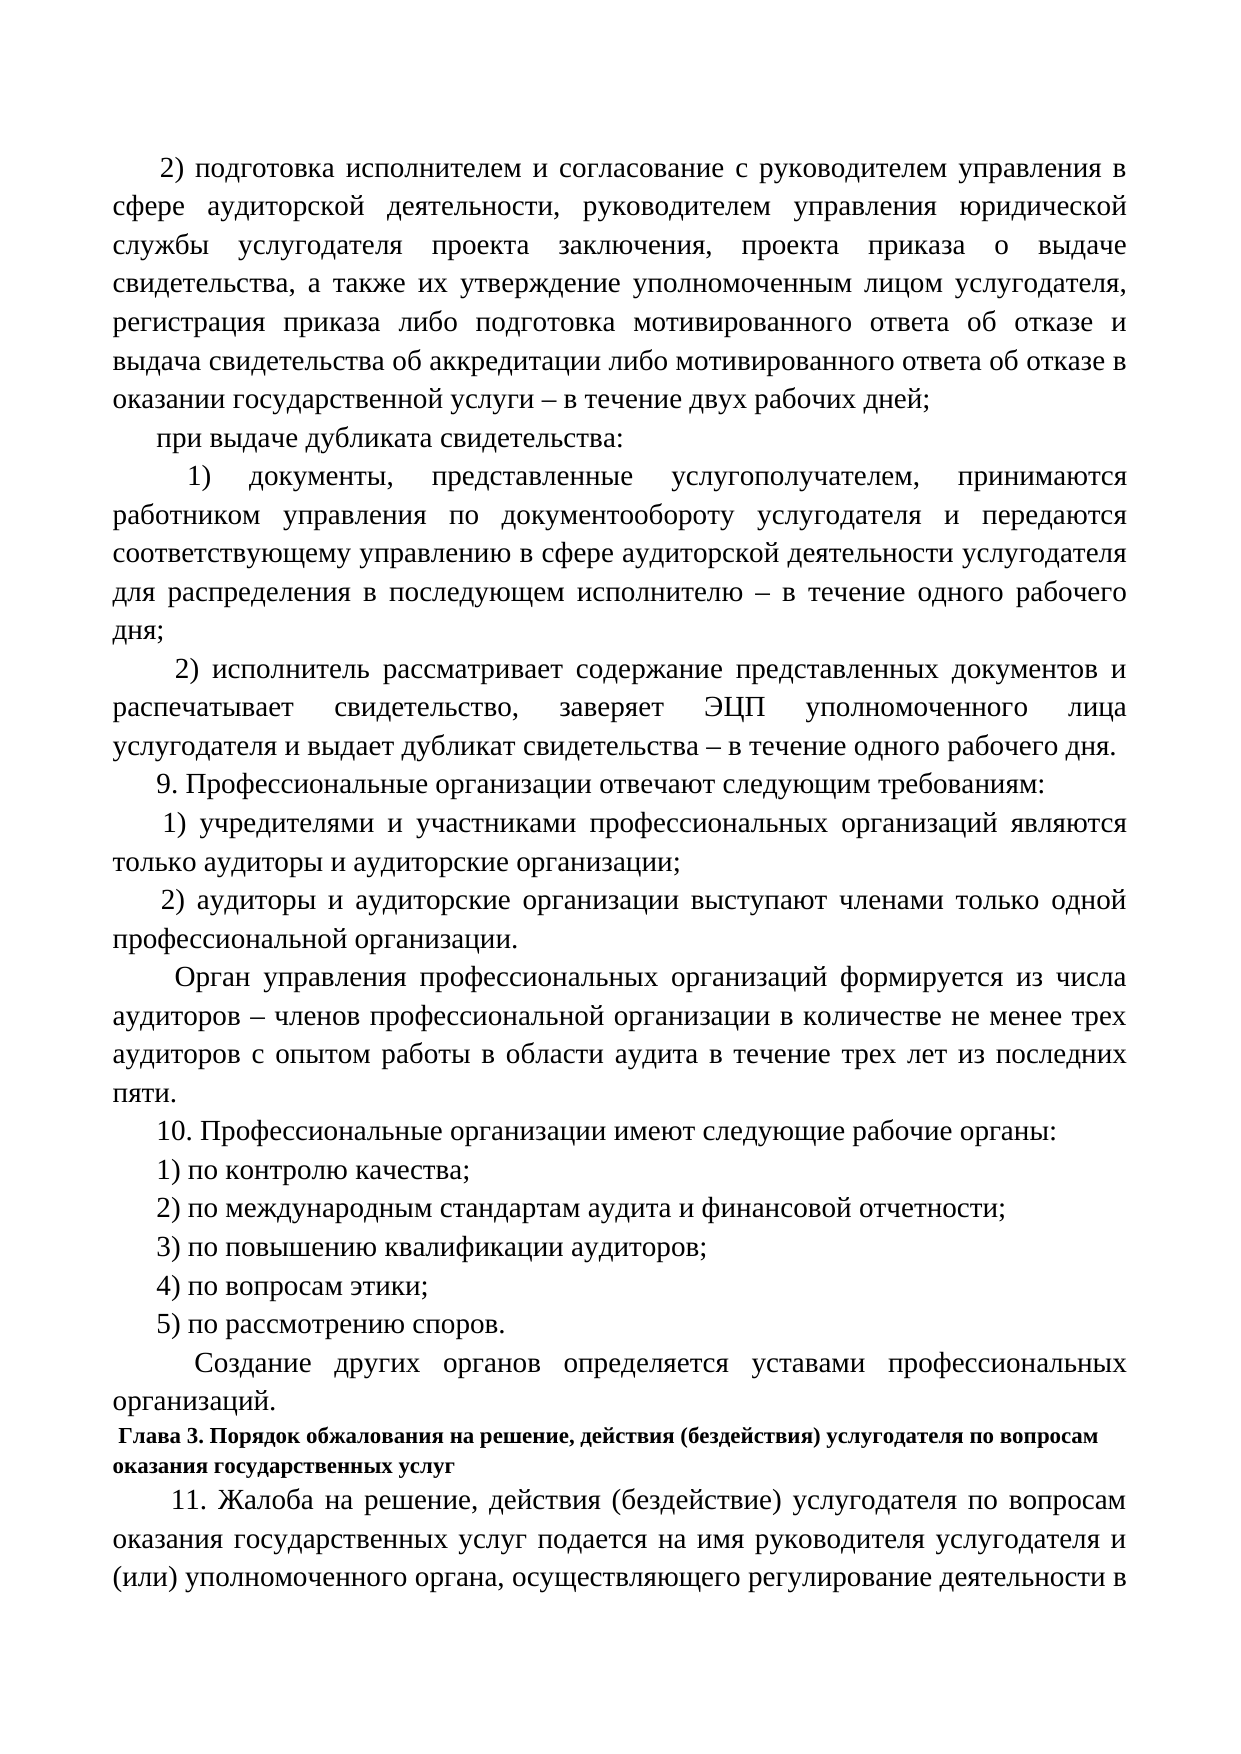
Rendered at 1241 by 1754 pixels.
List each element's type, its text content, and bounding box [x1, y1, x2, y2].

text 3) по повышению квалификации аудиторов; [112, 1229, 1128, 1263]
text Орган управления профессиональных организаций формируется из числа аудиторов – членов профессиональной организации в количестве не менее трех аудиторов с опытом работы в области аудита в течение трех лет из последних пяти. [112, 959, 1128, 1108]
text 2) аудиторы и аудиторские организации выступают членами только одной профессиональной организации. [112, 882, 1128, 954]
text при выдаче дубликата свидетельства: [112, 420, 1128, 453]
text 2) исполнитель рассматривает содержание представленных документов и распечатывает свидетельство, заверяет ЭЦП уполномоченного лица услугодателя и выдает дубликат свидетельства – в течение одного рабочего дня. [112, 651, 1128, 762]
text 5) по рассмотрению споров. [112, 1306, 1128, 1340]
text 1) учредителями и участниками профессиональных организаций являются только аудиторы и аудиторские организации; [112, 805, 1128, 877]
text 9. Профессиональные организации отвечают следующим требованиям: [112, 767, 1128, 800]
text 4) по вопросам этики; [112, 1268, 1128, 1301]
text 1) по контролю качества; [112, 1152, 1128, 1186]
text 10. Профессиональные организации имеют следующие рабочие органы: [112, 1113, 1128, 1147]
text 2) по международным стандартам аудита и финансовой отчетности; [112, 1191, 1128, 1224]
text Создание других органов определяется уставами профессиональных организаций. [112, 1345, 1128, 1417]
text Глава 3. Порядок обжалования на решение, действия (бездействия) услугодателя по вопросам оказания государственных услуг [112, 1422, 1128, 1478]
text 2) подготовка исполнителем и согласование с руководителем управления в сфере аудиторской деятельности, руководителем управления юридической службы услугодателя проекта заключения, проекта приказа о выдаче свидетельства, а также их утверждение уполномоченным лицом услугодателя, регистрация приказа либо подготовка мотивированного ответа об отказе и выдача свидетельства об аккредитации либо мотивированного ответа об отказе в оказании государственной услуги – в течение двух рабочих дней; [112, 150, 1128, 415]
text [112, 1482, 1128, 1593]
